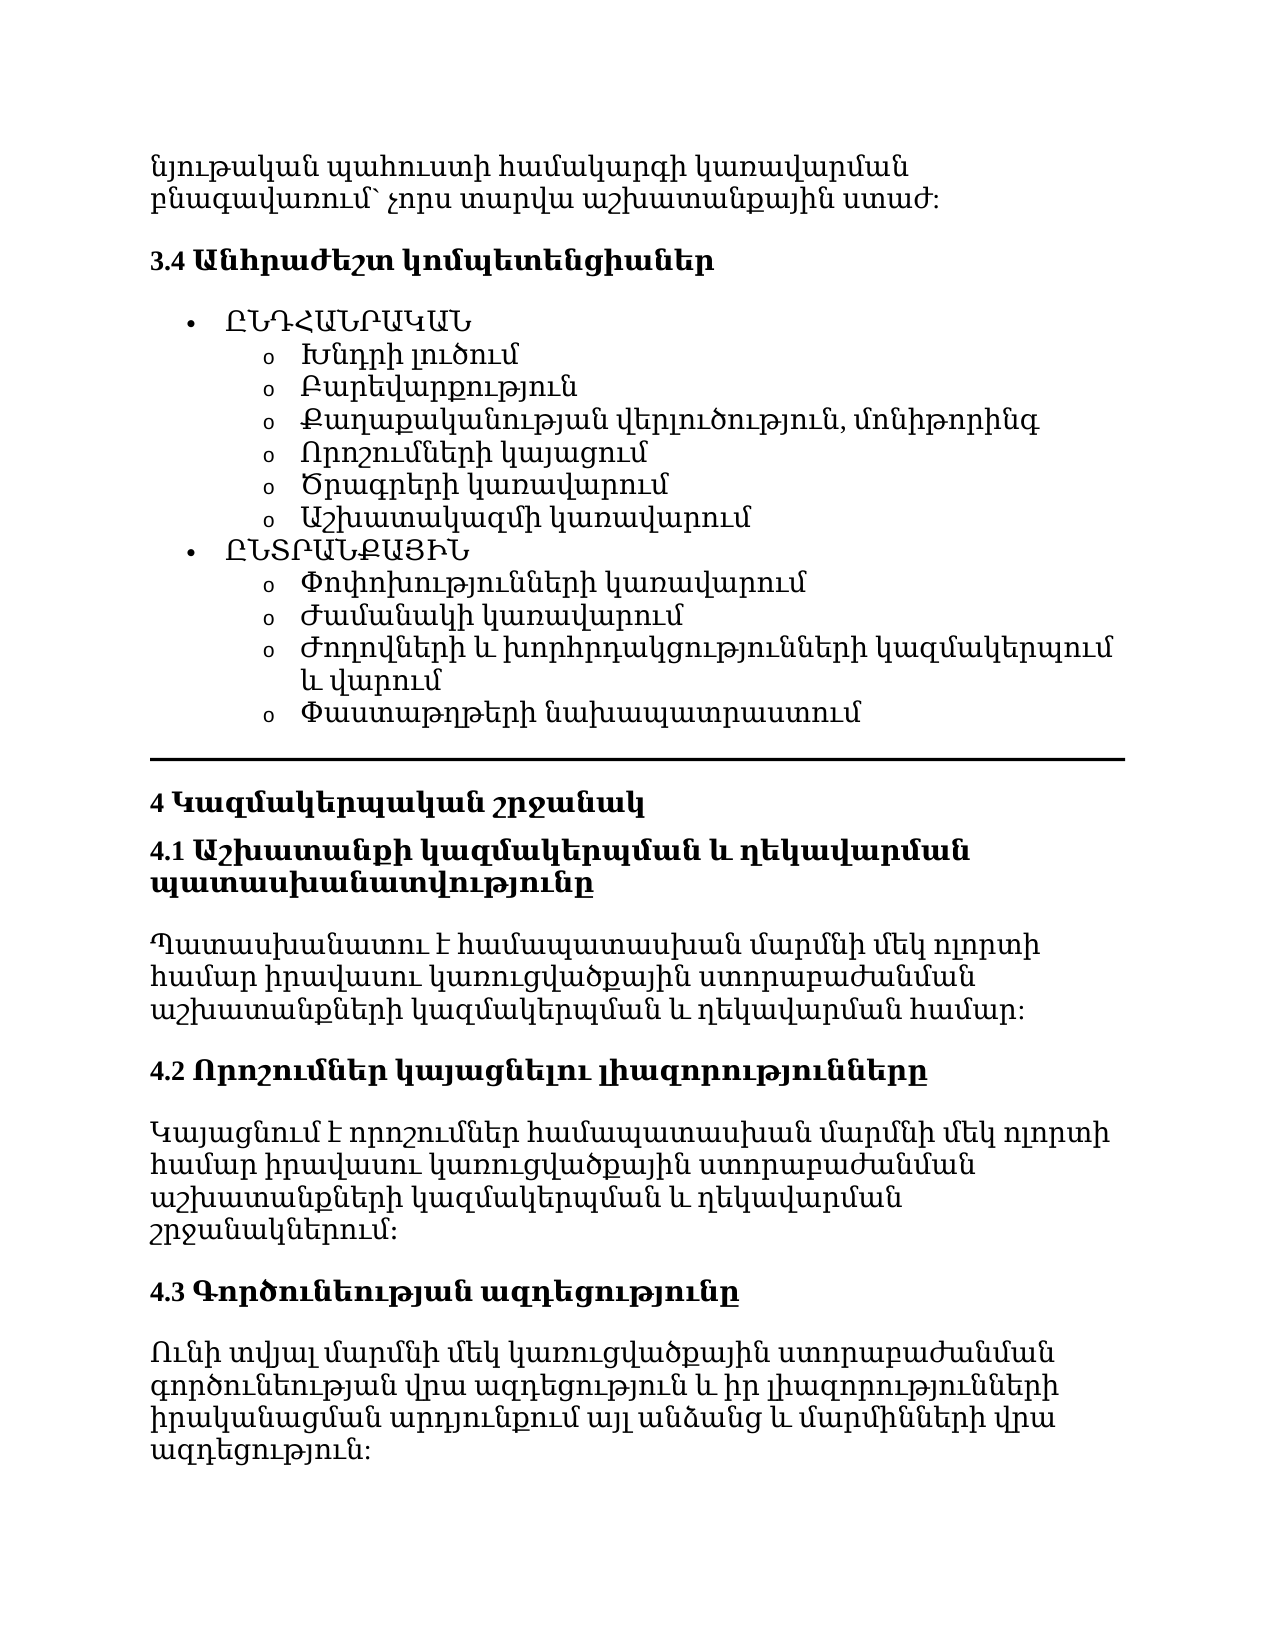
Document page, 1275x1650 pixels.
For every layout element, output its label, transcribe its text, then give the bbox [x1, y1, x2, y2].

text 4.2 Որոշումներ կայացնելու լիազորությունները [150, 1054, 1125, 1087]
list Որոշումների կայացում [262, 436, 1125, 468]
list Փաստաթղթերի նախապատրաստում [262, 696, 1125, 729]
list Ժողովների և խորհրդակցությունների կազմակերպում և վարում [262, 631, 1125, 696]
list Բարեվարքություն [262, 371, 1125, 403]
list ԸՆԴՀԱՆՐԱԿԱՆ [187, 306, 1125, 338]
text 3.4 Անհրաժեշտ կոմպետենցիաներ [150, 244, 1125, 276]
list Ժամանակի կառավարում [262, 598, 1125, 631]
text 4 Կազմակերպական շրջանակ [150, 786, 1125, 818]
list Քաղաքականության վերլուծություն, մոնիթորինգ [262, 403, 1125, 436]
list Խնդրի լուծում [262, 338, 1125, 371]
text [150, 150, 1125, 215]
list Փոփոխությունների կառավարում [262, 566, 1125, 598]
text 4.1 Աշխատանքի կազմակերպման և ղեկավարման պատասխանատվությունը [150, 834, 1125, 899]
list ԸՆՏՐԱՆՔԱՅԻՆ [187, 533, 1125, 566]
text Պատասխանատու է համապատասխան մարմնի մեկ ոլորտի համար իրավասու կառուցվածքային ստորաբաժանման աշխատանքների կազմակերպման և ղեկավարման համար: [150, 928, 1125, 1025]
list Աշխատակազմի կառավարում [262, 501, 1125, 533]
text Կայացնում է որոշումներ համապատասխան մարմնի մեկ ոլորտի համար իրավասու կառուցվածքային ստորաբաժանման աշխատանքների կազմակերպման և ղեկավարման շրջանակներում։ [150, 1116, 1125, 1245]
list Ծրագրերի կառավարում [262, 468, 1125, 501]
text Ունի տվյալ մարմնի մեկ կառուցվածքային ստորաբաժանման գործունեության վրա ազդեցություն և իր լիազորությունների իրականացման արդյունքում այլ անձանց և մարմինների վրա ազդեցություն: [150, 1336, 1125, 1466]
text 4.3 Գործունեության ազդեցությունը [150, 1274, 1125, 1307]
